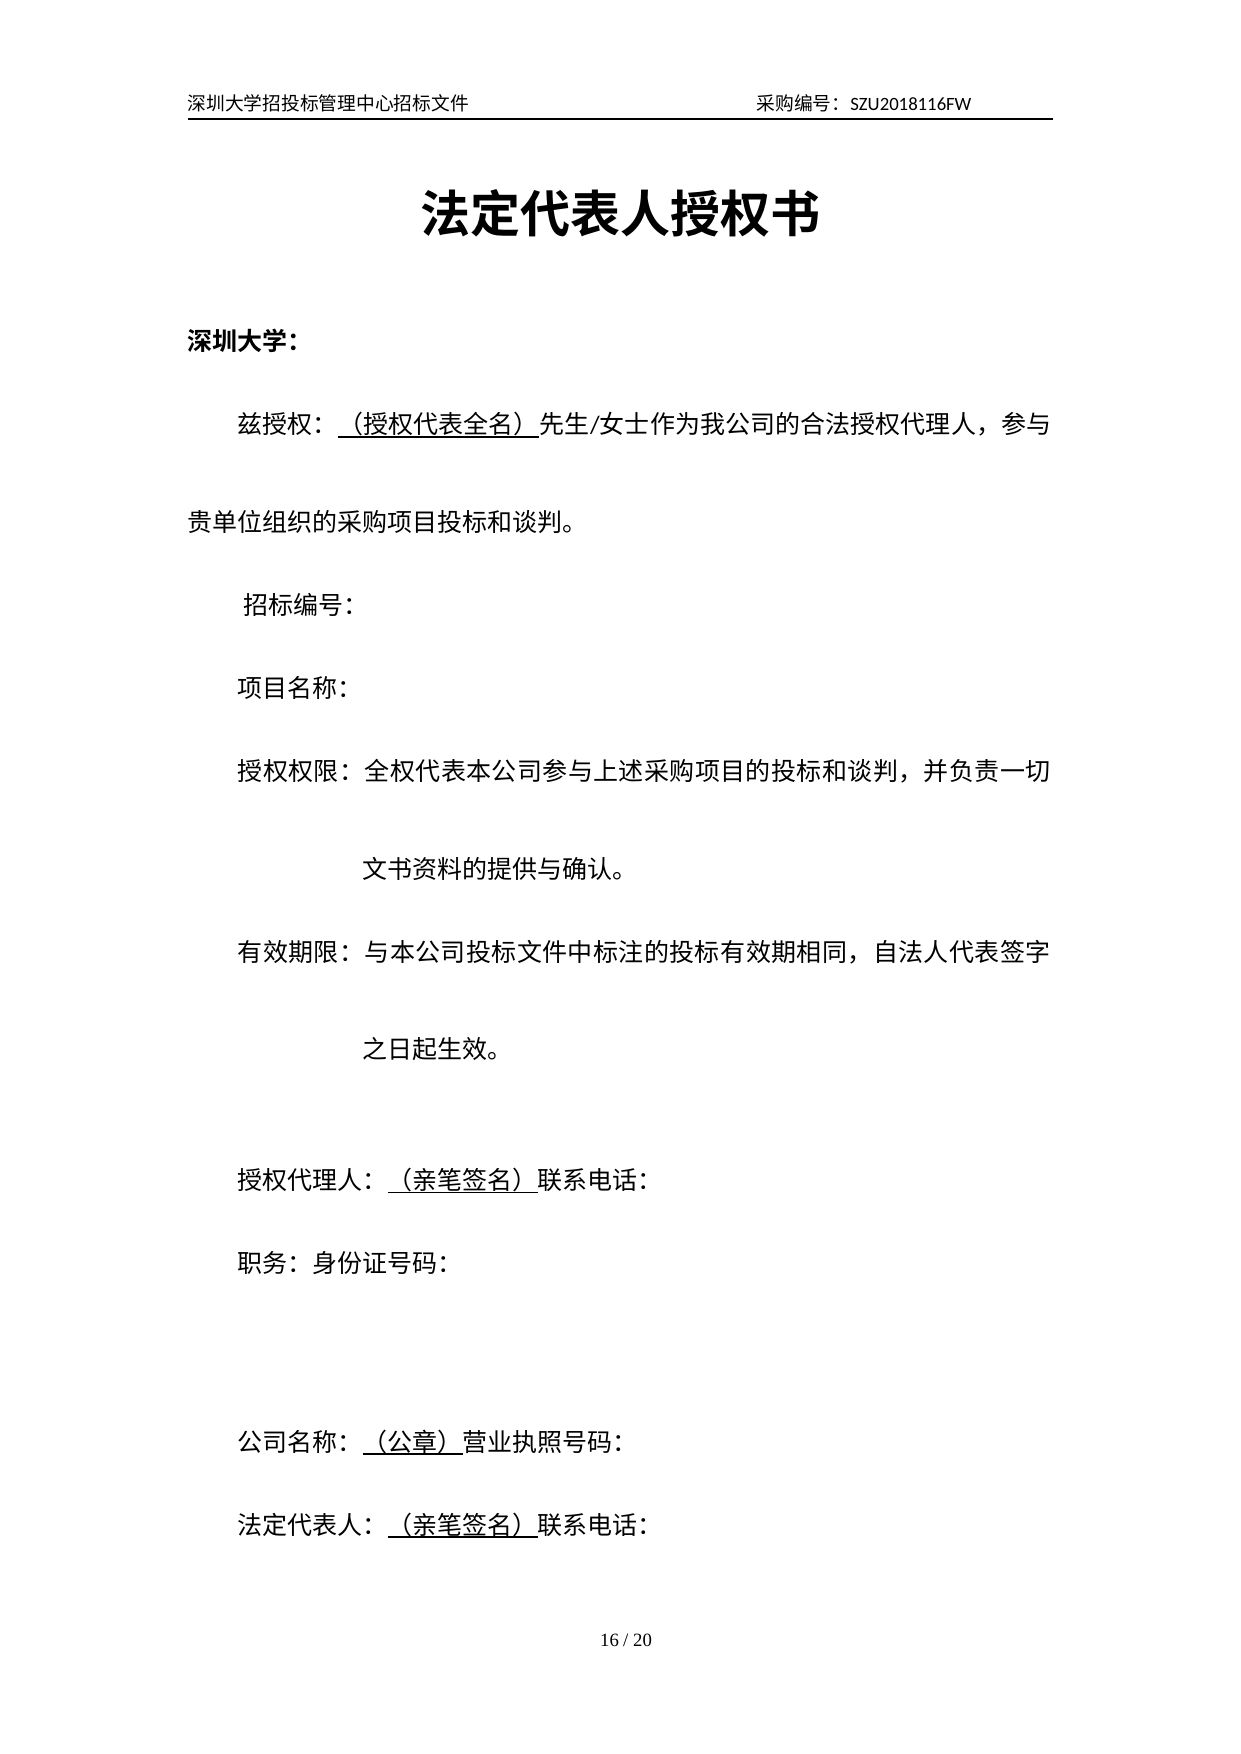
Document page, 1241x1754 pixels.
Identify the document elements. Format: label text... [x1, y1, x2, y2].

text 招标编号： [187, 571, 1053, 636]
text 法定代表人授权书 [187, 162, 1053, 259]
text 职务：身份证号码： [187, 1229, 1053, 1294]
text 法定代表人：（亲笔签名）联系电话： [187, 1491, 1053, 1556]
text 有效期限：与本公司投标文件中标注的投标有效期相同，自法人代表签字之日起生效。 [237, 918, 1053, 1080]
text 授权代理人：（亲笔签名）联系电话： [187, 1146, 1053, 1211]
text 深圳大学： [187, 307, 1053, 372]
text 授权权限：全权代表本公司参与上述采购项目的投标和谈判，并负责一切文书资料的提供与确认。 [237, 737, 1053, 900]
text 公司名称：（公章）营业执照号码： [187, 1408, 1053, 1473]
text 兹授权：（授权代表全名）先生/女士作为我公司的合法授权代理人，参与贵单位组织的采购项目投标和谈判。 [187, 390, 1053, 553]
text 项目名称： [187, 654, 1053, 719]
